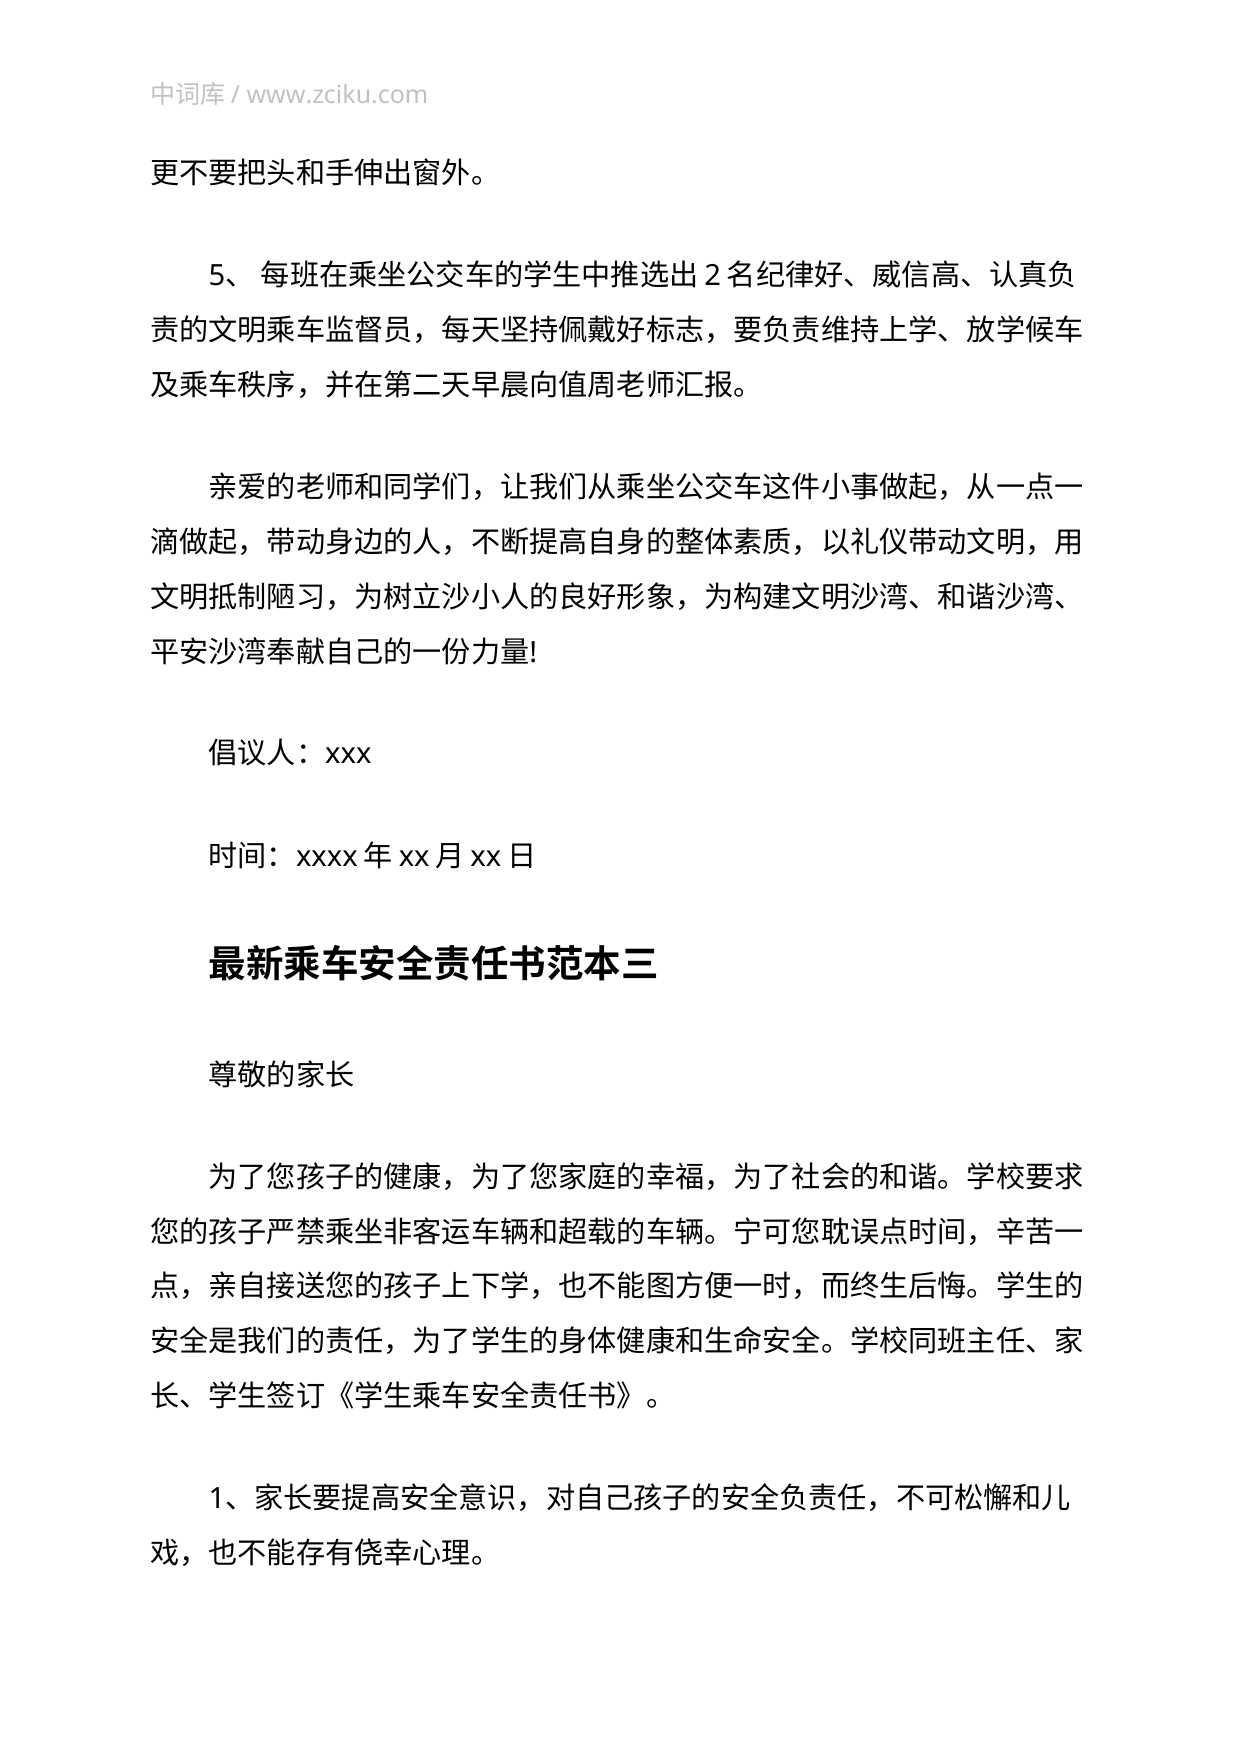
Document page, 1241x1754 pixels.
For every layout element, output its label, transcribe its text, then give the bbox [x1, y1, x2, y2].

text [150, 150, 1090, 192]
text 为了您孩子的健康，为了您家庭的幸福，为了社会的和谐。学校要求您的孩子严禁乘坐非客运车辆和超载的车辆。宁可您耽误点时间，辛苦一点，亲自接送您的孩子上下学，也不能图方便一时，而终生后悔。学生的安全是我们的责任，为了学生的身体健康和生命安全。学校同班主任、家长、学生签订《学生乘车安全责任书》。 [150, 1153, 1090, 1415]
text 尊敬的家长 [150, 1051, 1090, 1094]
text 1、家长要提高安全意识，对自己孩子的安全负责任，不可松懈和儿戏，也不能存有侥幸心理。 [150, 1474, 1090, 1572]
text 时间：xxxx年xx月xx日 [150, 832, 1090, 874]
text 5、 每班在乘坐公交车的学生中推选出2名纪律好、威信高、认真负责的文明乘车监督员，每天坚持佩戴好标志，要负责维持上学、放学候车及乘车秩序，并在第二天早晨向值周老师汇报。 [150, 252, 1090, 404]
text 最新乘车安全责任书范本三 [150, 934, 1090, 988]
text 倡议人：xxx [150, 730, 1090, 772]
text 亲爱的老师和同学们，让我们从乘坐公交车这件小事做起，从一点一滴做起，带动身边的人，不断提高自身的整体素质，以礼仪带动文明，用文明抵制陋习，为树立沙小人的良好形象，为构建文明沙湾、和谐沙湾、平安沙湾奉献自己的一份力量! [150, 463, 1090, 671]
